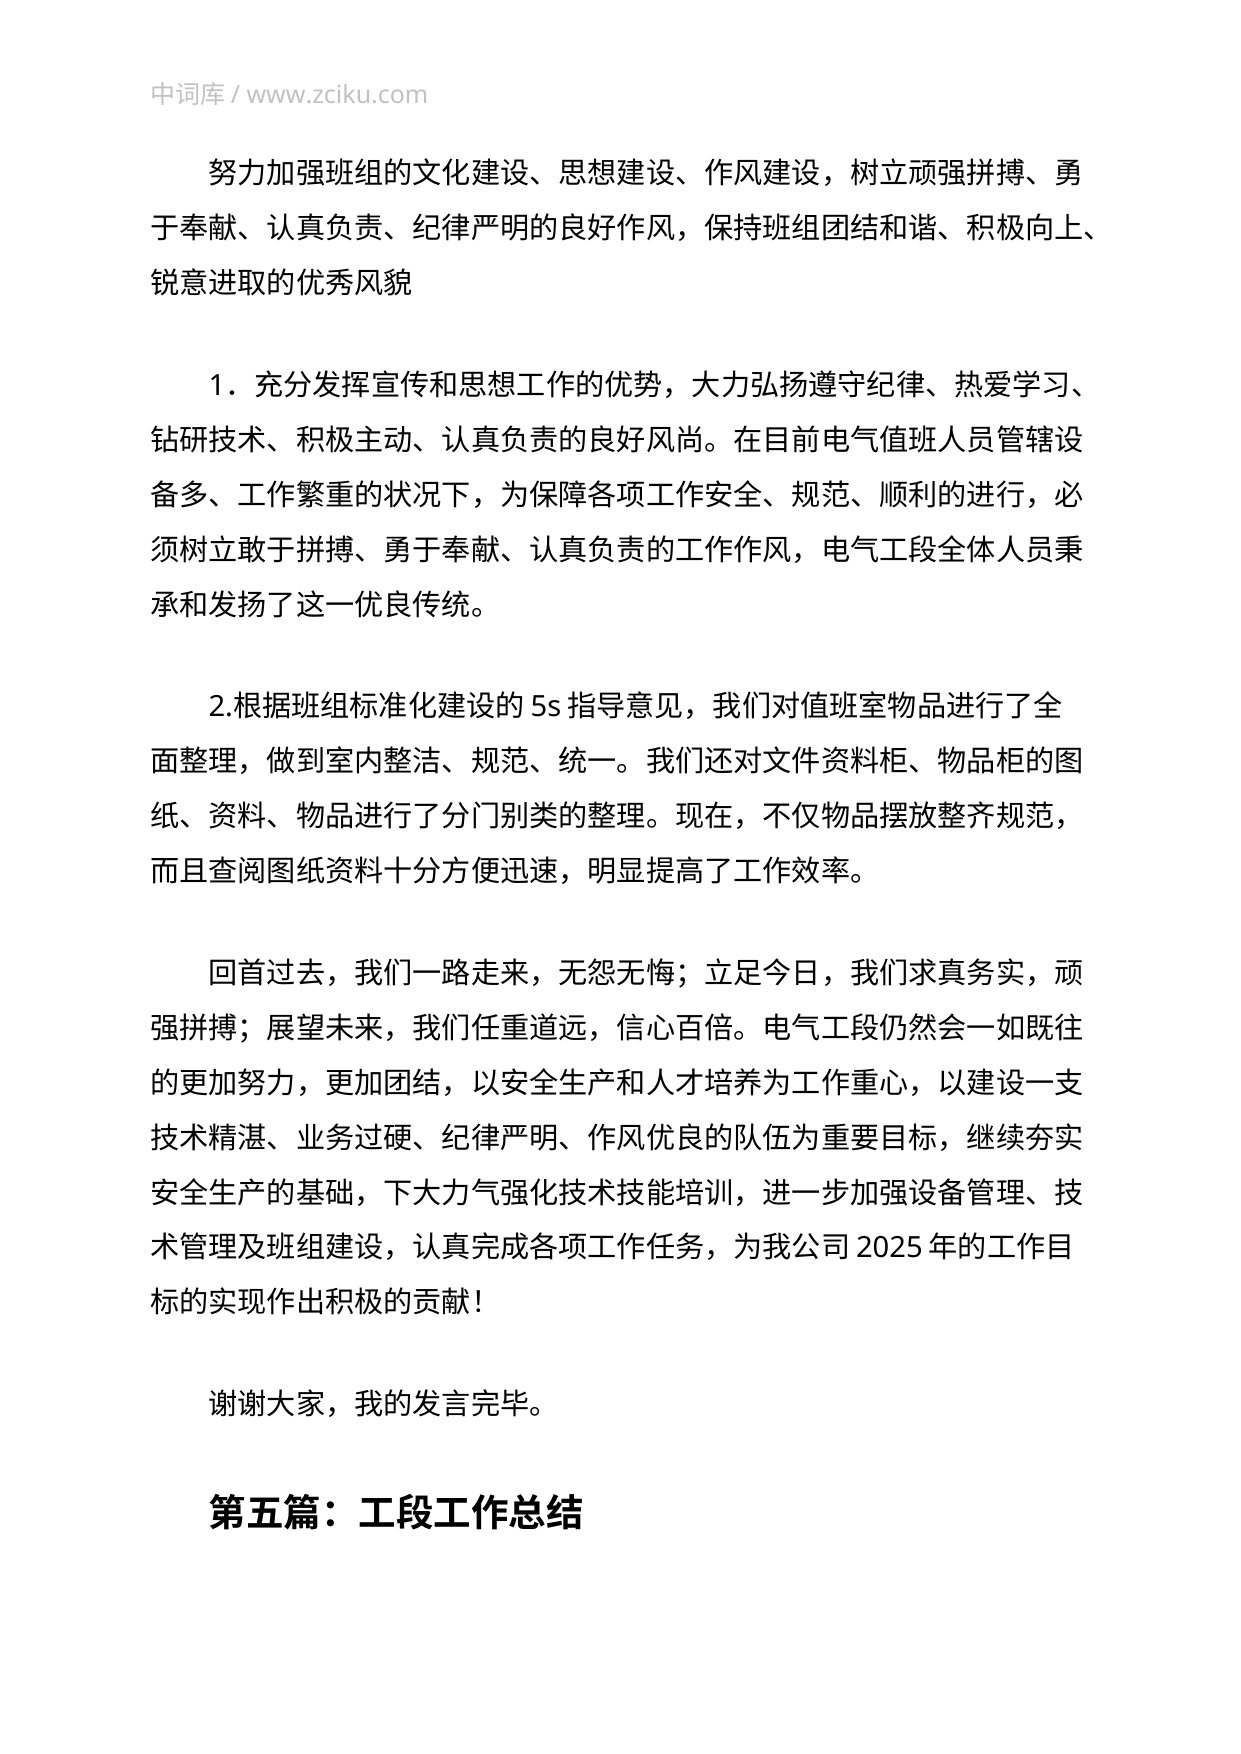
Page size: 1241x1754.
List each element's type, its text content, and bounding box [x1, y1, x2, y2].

text 第五篇：工段工作总结 [150, 1483, 1090, 1537]
text 2.根据班组标准化建设的5s指导意见，我们对值班室物品进行了全面整理，做到室内整洁、规范、统一。我们还对文件资料柜、物品柜的图纸、资料、物品进行了分门别类的整理。现在，不仅物品摆放整齐规范，而且查阅图纸资料十分方便迅速，明显提高了工作效率。 [150, 683, 1090, 890]
text 努力加强班组的文化建设、思想建设、作风建设，树立顽强拼搏、勇于奉献、认真负责、纪律严明的良好作风，保持班组团结和谐、积极向上、锐意进取的优秀风貌 [150, 150, 1090, 302]
text 1．充分发挥宣传和思想工作的优势，大力弘扬遵守纪律、热爱学习、钻研技术、积极主动、认真负责的良好风尚。在目前电气值班人员管辖设备多、工作繁重的状况下，为保障各项工作安全、规范、顺利的进行，必须树立敢于拼搏、勇于奉献、认真负责的工作作风，电气工段全体人员秉承和发扬了这一优良传统。 [150, 362, 1090, 623]
text 谢谢大家，我的发言完毕。 [150, 1381, 1090, 1423]
text 回首过去，我们一路走来，无怨无悔；立足今日，我们求真务实，顽强拼搏；展望未来，我们任重道远，信心百倍。电气工段仍然会一如既往的更加努力，更加团结，以安全生产和人才培养为工作重心，以建设一支技术精湛、业务过硬、纪律严明、作风优良的队伍为重要目标，继续夯实安全生产的基础，下大力气强化技术技能培训，进一步加强设备管理、技术管理及班组建设，认真完成各项工作任务，为我公司2025年的工作目标的实现作出积极的贡献！ [150, 949, 1090, 1321]
